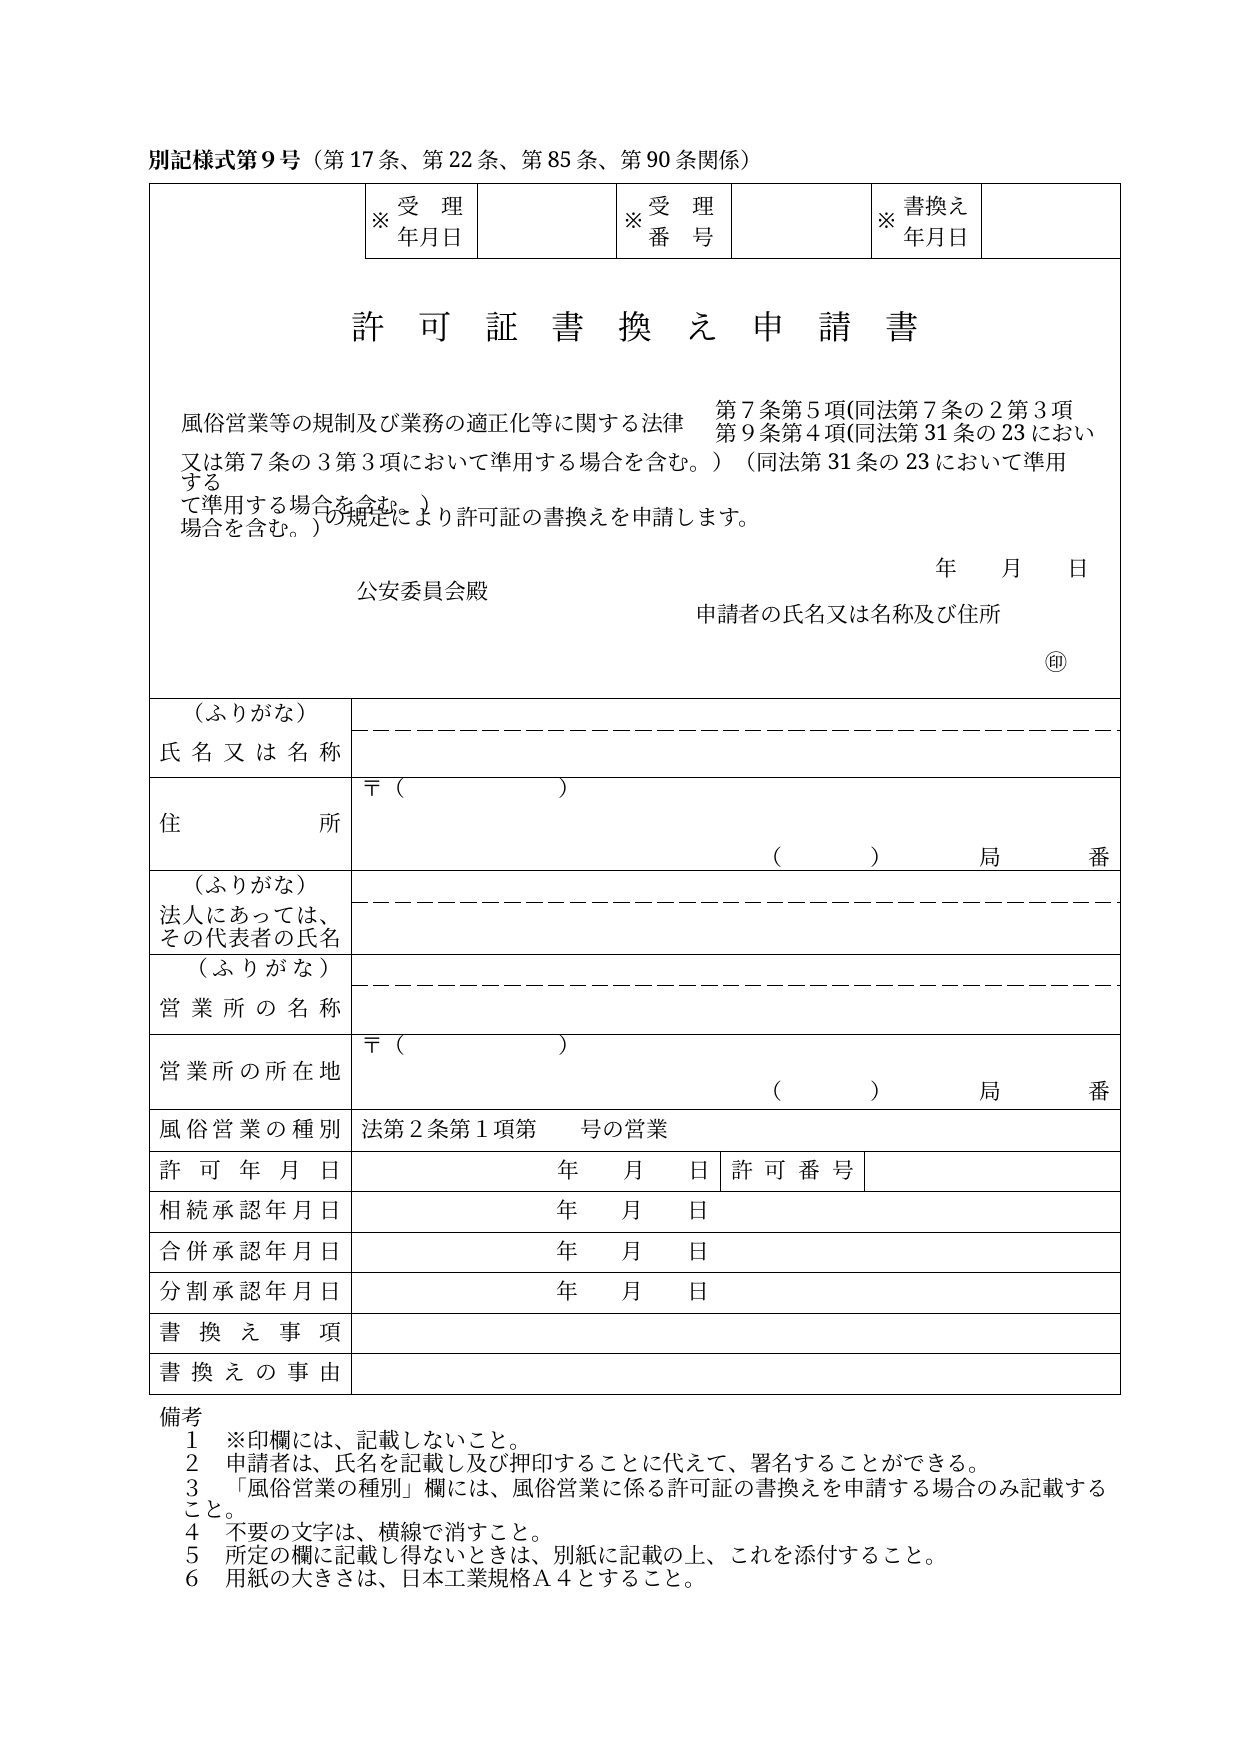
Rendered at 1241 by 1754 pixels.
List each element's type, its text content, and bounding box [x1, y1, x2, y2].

table_cell 年 月 日 [352, 1192, 1120, 1232]
table_cell [865, 1152, 1120, 1191]
text ６ 用紙の大きさは、日本工業規格Ａ４とすること。 [181, 1568, 1110, 1591]
table_cell 住所 [150, 778, 351, 870]
table_header [150, 184, 365, 257]
table_cell [352, 1354, 1120, 1394]
table_cell 〒（ ） （ ） 局 番 [352, 778, 1120, 870]
table_cell 営業所の所在地 [150, 1035, 351, 1109]
table_cell 書換え事項 [150, 1314, 351, 1353]
table_cell [352, 1314, 1120, 1353]
text ４ 不要の文字は、横線で消すこと。 [181, 1522, 1110, 1545]
text ２ 申請者は、氏名を記載し及び押印することに代えて、署名することができる。 [181, 1453, 1110, 1476]
table_header [982, 184, 1120, 257]
table_cell 風俗営業の種別 [150, 1110, 351, 1151]
table_header [732, 184, 871, 257]
table_header 受 理 年月日 [366, 184, 477, 257]
table_cell 許 可 証 書 換 え 申 請 書 風俗営業等の規制及び業務の適正化等に関する法律 年 月 日 公安委員会殿 申請者の氏名又は名称及び住所 ㊞ [150, 258, 1120, 698]
table_cell 書換えの事由 [150, 1354, 351, 1394]
table_cell [352, 699, 1120, 729]
table_cell [352, 902, 1120, 953]
table_cell 営業所の名称 [150, 985, 351, 1034]
table_cell 許可年月日 [150, 1152, 351, 1191]
table_cell [352, 955, 1120, 985]
table_cell （ふりがな） [150, 955, 351, 985]
table_header 受 理 番 号 [617, 184, 731, 257]
table_cell 分割承認年月日 [150, 1273, 351, 1313]
table_cell 〒（ ） （ ） 局 番 [352, 1035, 1120, 1109]
table_cell 年 月 日 [352, 1152, 720, 1191]
table_cell [352, 985, 1120, 1034]
table_header 書換え 年月日 [872, 184, 981, 257]
table_cell 法第２条第１項第 号の営業 [352, 1110, 1120, 1151]
table_cell （ふりがな） [150, 699, 351, 729]
table_cell 年 月 日 [352, 1233, 1120, 1272]
table_cell 許可番号 [721, 1152, 864, 1191]
text ５ 所定の欄に記載し得ないときは、別紙に記載の上、これを添付すること。 [181, 1545, 1110, 1568]
table_header [478, 184, 616, 257]
text １ ※印欄には、記載しないこと。 [181, 1430, 1110, 1453]
table_cell 相続承認年月日 [150, 1192, 351, 1232]
table_cell 法人にあっては、 その代表者の氏名 [150, 902, 351, 953]
text 備考 [159, 1407, 1110, 1430]
text 別記様式第９号（第17条、第22条、第85条、第90条関係） [126, 148, 1110, 171]
text ３ 「風俗営業の種別」欄には、風俗営業に係る許可証の書換えを申請する場合のみ記載する こと。 [181, 1476, 1110, 1522]
table_cell 合併承認年月日 [150, 1233, 351, 1272]
table_cell 年 月 日 [352, 1273, 1120, 1313]
table_cell 氏名又は名称 [150, 730, 351, 777]
table_cell （ふりがな） [150, 871, 351, 902]
table_cell [352, 730, 1120, 777]
table_cell [352, 871, 1120, 902]
